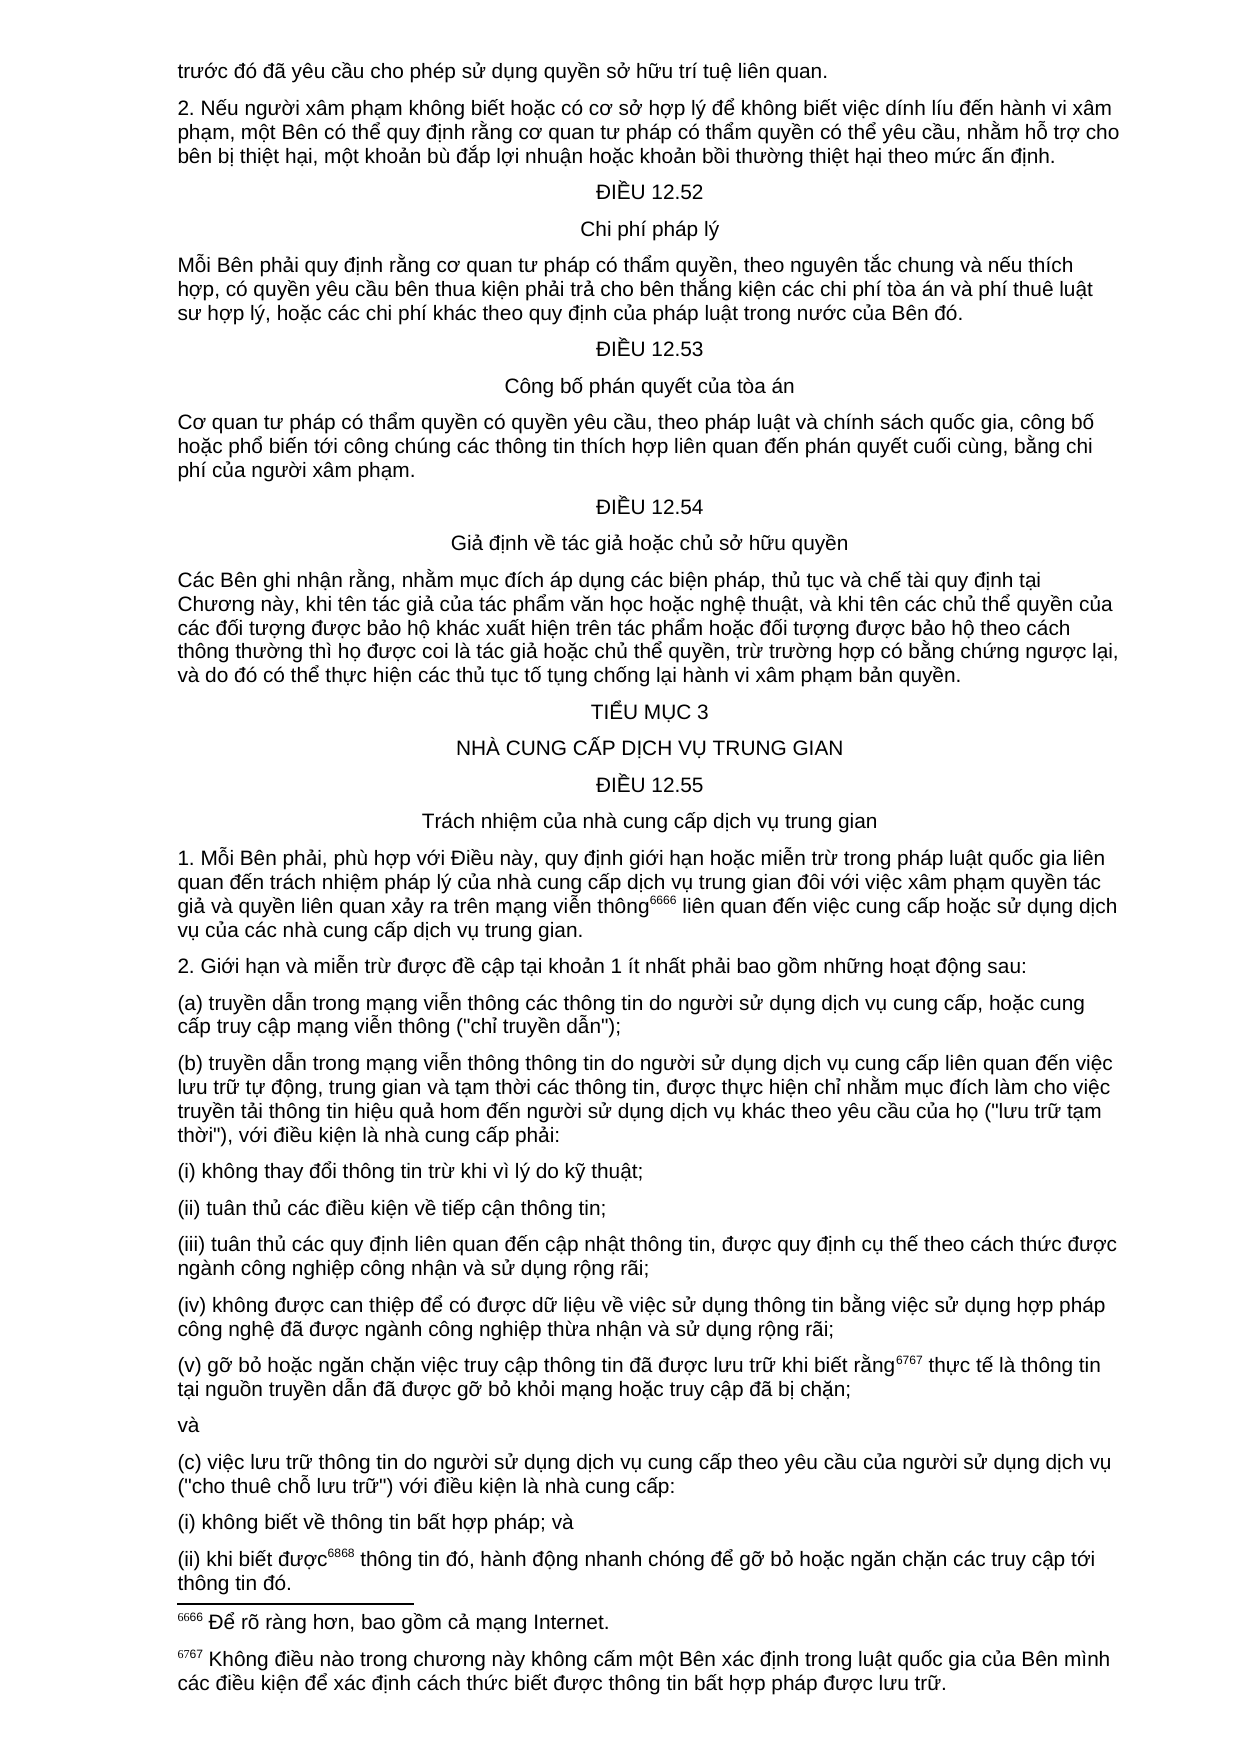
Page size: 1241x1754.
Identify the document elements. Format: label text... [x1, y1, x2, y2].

text (ii) tuân thủ các điều kiện về tiếp cận thông tin; [177, 1196, 1122, 1219]
text Chi phí pháp lý [177, 216, 1122, 240]
text ĐIỀU 12.54 [177, 494, 1122, 518]
text Mỗi Bên phải quy định rằng cơ quan tư pháp có thẩm quyền, theo nguyên tắc chung và nếu thích hợp, có quyền yêu cầu bên thua kiện phải trả cho bên thắng kiện các chi phí tòa án và phí thuê luật sư hợp lý, hoặc các chi phí khác theo quy định của pháp luật trong nước của Bên đó. [177, 253, 1122, 325]
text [177, 59, 1122, 83]
text 2. Nếu người xâm phạm không biết hoặc có cơ sở hợp lý để không biết việc dính líu đến hành vi xâm phạm, một Bên có thể quy định rằng cơ quan tư pháp có thẩm quyền có thể yêu cầu, nhằm hỗ trợ cho bên bị thiệt hại, một khoản bù đắp lợi nhuận hoặc khoản bồi thường thiệt hại theo mức ấn định. [177, 96, 1122, 167]
text Các Bên ghi nhận rằng, nhằm mục đích áp dụng các biện pháp, thủ tục và chế tài quy định tại Chương này, khi tên tác giả của tác phẩm văn học hoặc nghệ thuật, và khi tên các chủ thể quyền của các đối tượng được bảo hộ khác xuất hiện trên tác phẩm hoặc đối tượng được bảo hộ theo cách thông thường thì họ được coi là tác giả hoặc chủ thể quyền, trừ trường hợp có bằng chứng ngược lại, và do đó có thể thực hiện các thủ tục tố tụng chống lại hành vi xâm phạm bản quyền. [177, 567, 1122, 687]
text (c) việc lưu trữ thông tin do người sử dụng dịch vụ cung cấp theo yêu cầu của người sử dụng dịch vụ ("cho thuê chỗ lưu trữ") với điều kiện là nhà cung cấp: [177, 1450, 1122, 1498]
text TIỂU MỤC 3 [177, 700, 1122, 724]
text Trách nhiệm của nhà cung cấp dịch vụ trung gian [177, 809, 1122, 833]
text ĐIỀU 12.52 [177, 180, 1122, 204]
text NHÀ CUNG CẤP DỊCH VỤ TRUNG GIAN [177, 736, 1122, 760]
text (i) không biết về thông tin bất hợp pháp; và [177, 1510, 1122, 1534]
text và [177, 1413, 1122, 1437]
text (a) truyền dẫn trong mạng viễn thông các thông tin do người sử dụng dịch vụ cung cấp, hoặc cung cấp truy cập mạng viễn thông ("chỉ truyền dẫn"); [177, 990, 1122, 1038]
text (b) truyền dẫn trong mạng viễn thông thông tin do người sử dụng dịch vụ cung cấp liên quan đến việc lưu trữ tự động, trung gian và tạm thời các thông tin, được thực hiện chỉ nhằm mục đích làm cho việc truyền tải thông tin hiệu quả hom đến người sử dụng dịch vụ khác theo yêu cầu của họ ("lưu trữ tạm thời"), với điều kiện là nhà cung cấp phải: [177, 1051, 1122, 1147]
text (i) không thay đổi thông tin trừ khi vì lý do kỹ thuật; [177, 1159, 1122, 1183]
text 1. Mỗi Bên phải, phù hợp với Điều này, quy định giới hạn hoặc miễn trừ trong pháp luật quốc gia liên quan đến trách nhiệm pháp lý của nhà cung cấp dịch vụ trung gian đôi với việc xâm phạm quyền tác giả và quyền liên quan xảy ra trên mạng viễn thông66 liên quan đến việc cung cấp hoặc sử dụng dịch vụ của các nhà cung cấp dịch vụ trung gian. [177, 846, 1122, 941]
text Giả định về tác giả hoặc chủ sở hữu quyền [177, 531, 1122, 555]
text ĐIỀU 12.53 [177, 337, 1122, 361]
text Cơ quan tư pháp có thẩm quyền có quyền yêu cầu, theo pháp luật và chính sách quốc gia, công bố hoặc phổ biến tới công chúng các thông tin thích hợp liên quan đến phán quyết cuối cùng, bằng chi phí của người xâm phạm. [177, 410, 1122, 482]
text ĐIỀU 12.55 [177, 773, 1122, 797]
text (v) gỡ bỏ hoặc ngăn chặn việc truy cập thông tin đã được lưu trữ khi biết rằng67 thực tế là thông tin tại nguồn truyền dẫn đã được gỡ bỏ khỏi mạng hoặc truy cập đã bị chặn; [177, 1353, 1122, 1401]
text Công bố phán quyết của tòa án [177, 374, 1122, 398]
text (iii) tuân thủ các quy định liên quan đến cập nhật thông tin, được quy định cụ thế theo cách thức được ngành công nghiệp công nhận và sử dụng rộng rãi; [177, 1232, 1122, 1280]
text (ii) khi biết được68 thông tin đó, hành động nhanh chóng để gỡ bỏ hoặc ngăn chặn các truy cập tới thông tin đó. [177, 1547, 1122, 1594]
text 2. Giới hạn và miễn trừ được đề cập tại khoản 1 ít nhất phải bao gồm những hoạt động sau: [177, 954, 1122, 978]
text (iv) không được can thiệp để có được dữ liệu về việc sử dụng thông tin bằng việc sử dụng hợp pháp công nghệ đã được ngành công nghiệp thừa nhận và sử dụng rộng rãi; [177, 1292, 1122, 1340]
